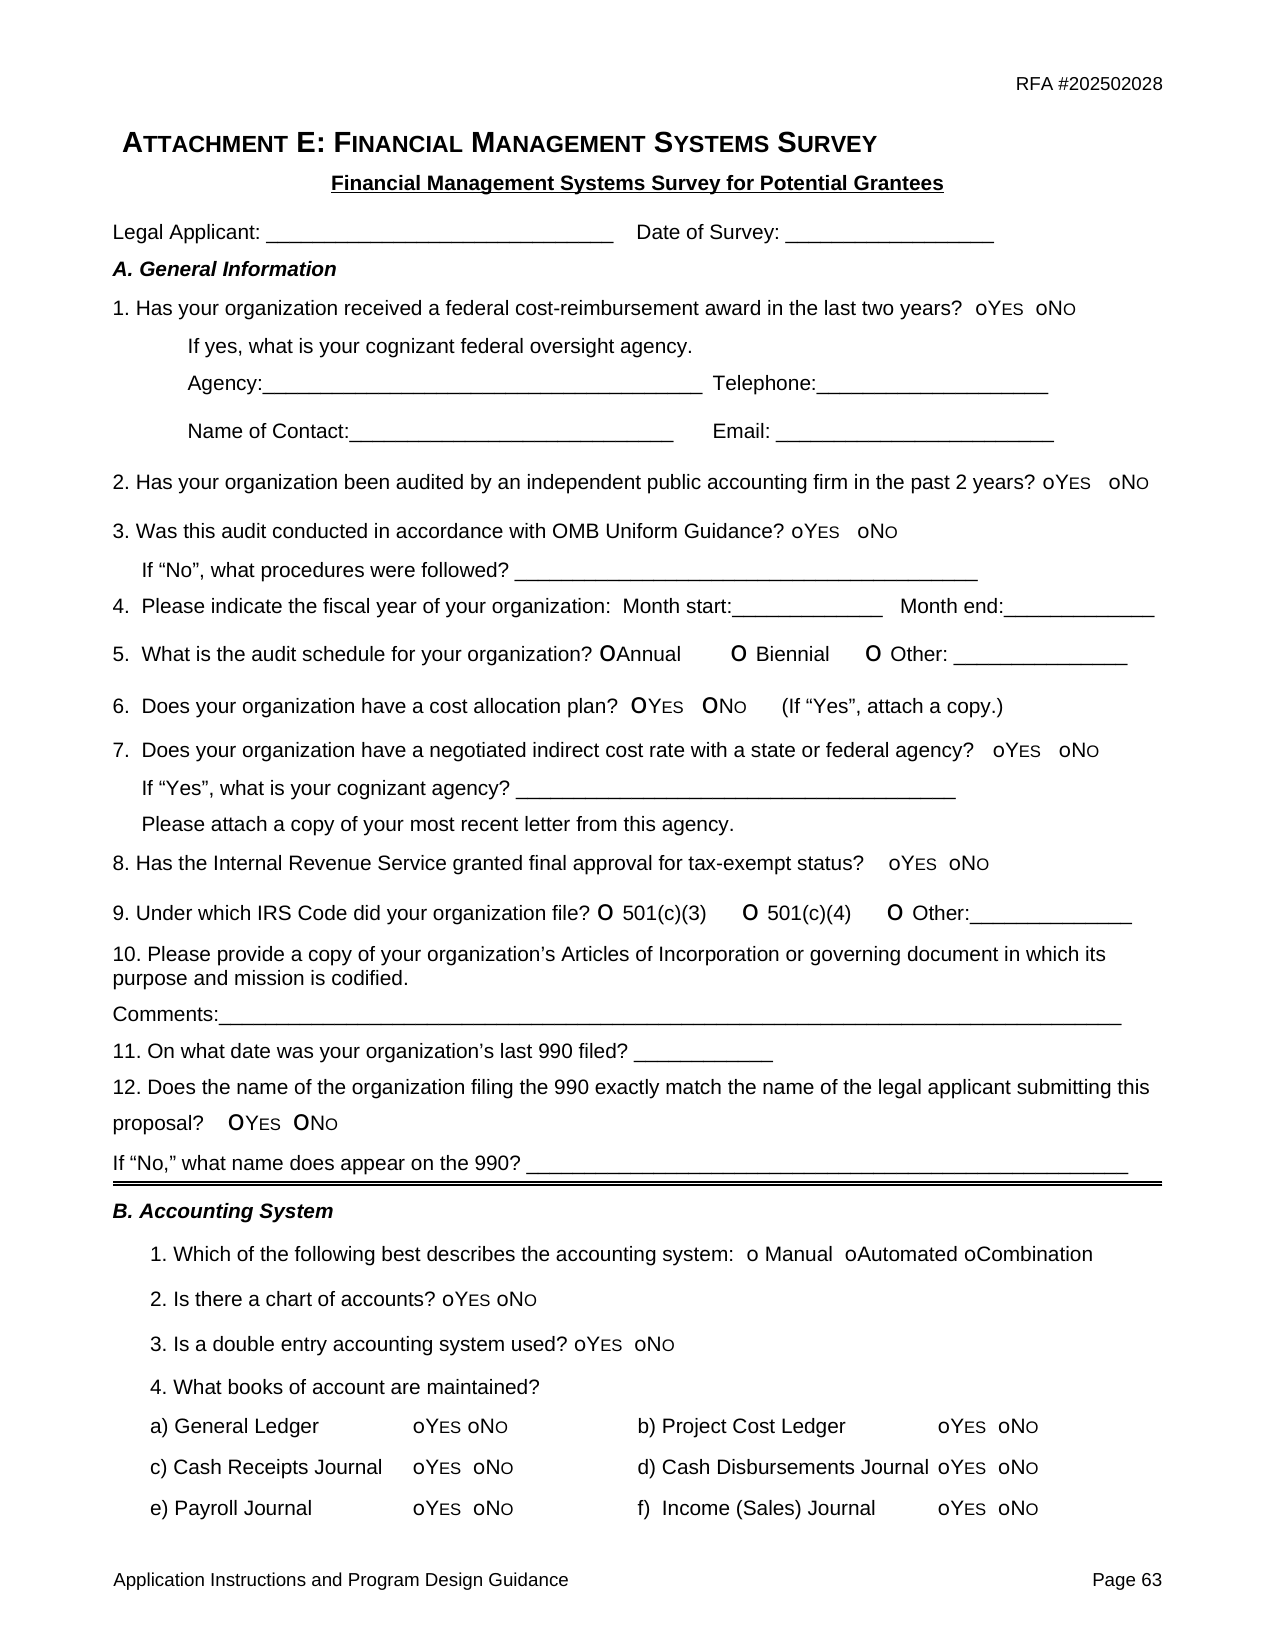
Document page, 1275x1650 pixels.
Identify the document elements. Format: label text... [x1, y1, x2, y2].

text If “No”, what procedures were followed? ________________________________________ [112, 557, 1162, 581]
text 3. Was this audit conducted in accordance with OMB Uniform Guidance? oYes oNo [112, 516, 1162, 545]
text If “Yes”, what is your cognizant agency? ______________________________________ [112, 776, 1162, 799]
text 11. On what date was your organization’s last 990 filed? ____________ [112, 1038, 1162, 1062]
text 6. Does your organization have a cost allocation plan? oYes oNo (If “Yes”, attach a copy.) [112, 682, 1162, 722]
text Name of Contact:____________________________ Email: ________________________ [112, 419, 1162, 443]
text e) Payroll Journal oYes oNo f) Income (Sales) Journal oYes oNo [150, 1493, 1162, 1521]
text If “No,” what name does appear on the 990? ____________________________________________________ [112, 1151, 1162, 1186]
text 2. Has your organization been audited by an independent public accounting firm in the past 2 years? oYes oNo [112, 467, 1162, 496]
text 1. Which of the following best describes the accounting system: o Manual oAutomated oCombination [150, 1239, 1162, 1268]
text 2. Is there a chart of accounts? oYes oNo [150, 1284, 1162, 1313]
text Agency:______________________________________ Telephone:____________________ [112, 370, 1162, 394]
text B. Accounting System [112, 1198, 1162, 1222]
text 9. Under which IRS Code did your organization file? o 501(c)(3) o 501(c)(4) o Other:______________ [112, 889, 1162, 929]
text a) General Ledger oYes oNo b) Project Cost Ledger oYes oNo [150, 1411, 1162, 1439]
subtitle Attachment E: Financial Management Systems Survey [122, 125, 1162, 158]
text 10. Please provide a copy of your organization’s Articles of Incorporation or governing document in which its purpose and mission is codified. [112, 942, 1162, 989]
text 4. What books of account are maintained? [150, 1374, 1162, 1398]
text 3. Is a double entry accounting system used? oYes oNo [150, 1329, 1162, 1358]
text 5. What is the audit schedule for your organization? oAnnual o Biennial o Other: _______________ [112, 630, 1162, 670]
text Comments:______________________________________________________________________________ [112, 1002, 1162, 1026]
text 1. Has your organization received a federal cost-reimbursement award in the last two years? oYes oNo [112, 293, 1162, 321]
text A. General Information [112, 256, 1162, 280]
text 7. Does your organization have a negotiated indirect cost rate with a state or federal agency? oYes oNo [112, 735, 1162, 763]
text 4. Please indicate the fiscal year of your organization: Month start:_____________ Month end:_____________ [112, 594, 1162, 618]
text Legal Applicant: ______________________________ Date of Survey: __________________ [112, 220, 1162, 244]
text If yes, what is your cognizant federal oversight agency. [112, 334, 1162, 358]
text Please attach a copy of your most recent letter from this agency. [112, 812, 1162, 836]
text c) Cash Receipts Journal oYes oNo d) Cash Disbursements Journal oYes oNo [150, 1452, 1162, 1480]
text 12. Does the name of the organization filing the 990 exactly match the name of the legal applicant submitting this proposal? oYes oNo [112, 1075, 1162, 1139]
text 8. Has the Internal Revenue Service granted final approval for tax-exempt status? oYes oNo [112, 848, 1162, 877]
text Financial Management Systems Survey for Potential Grantees [112, 171, 1162, 195]
